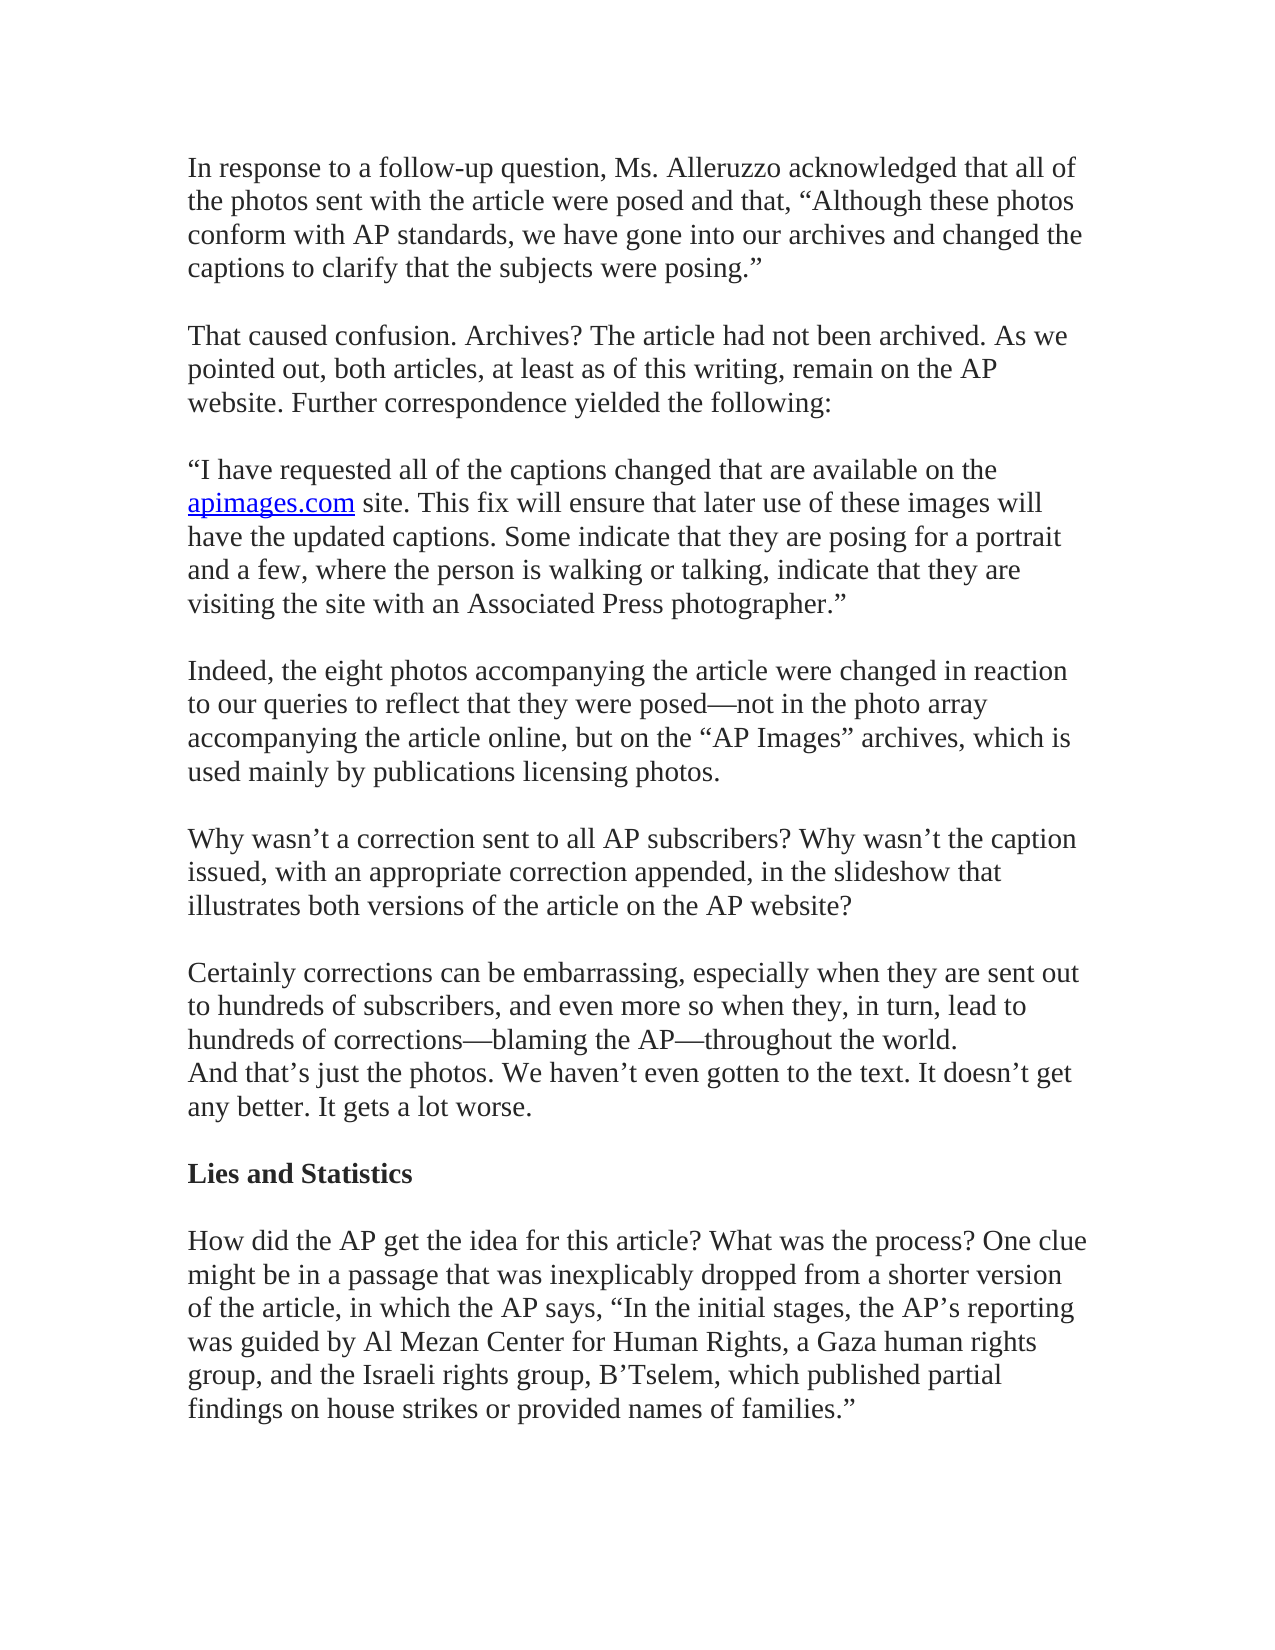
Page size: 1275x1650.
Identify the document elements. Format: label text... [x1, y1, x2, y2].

text Indeed, the eight photos accompanying the article were changed in reaction to our queries to reflect that they were posed—not in the photo array accompanying the article online, but on the “AP Images” archives, which is used mainly by publications licensing photos. [187, 653, 1087, 787]
text In response to a follow-up question, Ms. Alleruzzo acknowledged that all of the photos sent with the article were posed and that, “Although these photos conform with AP standards, we have gone into our archives and changed the captions to clarify that the subjects were posing.” [187, 150, 1087, 284]
text And that’s just the photos. We haven’t even gotten to the text. It doesn’t get any better. It gets a lot worse. [187, 1056, 1087, 1123]
text How did the AP get the idea for this article? What was the process? One clue might be in a passage that was inexplicably dropped from a shorter version of the article, in which the AP says, “In the initial stages, the AP’s reporting was guided by Al Mezan Center for Human Rights, a Gaza human rights group, and the Israeli rights group, B’Tselem, which published partial findings on house strikes or provided names of families.” [187, 1223, 1087, 1424]
text That caused confusion. Archives? The article had not been archived. As we pointed out, both articles, at least as of this writing, remain on the AP website. Further correspondence yielded the following: [187, 318, 1087, 418]
text Certainly corrections can be embarrassing, especially when they are sent out to hundreds of subscribers, and even more so when they, in turn, lead to hundreds of corrections—blaming the AP—throughout the world. [187, 955, 1087, 1056]
text “I have requested all of the captions changed that are available on the apimages.com site. This fix will ensure that later use of these images will have the updated captions. Some indicate that they are posing for a portrait and a few, where the person is walking or talking, indicate that they are visiting the site with an Associated Press photographer.” [187, 452, 1087, 619]
text Lies and Statistics [187, 1156, 1087, 1190]
text Why wasn’t a correction sent to all AP subscribers? Why wasn’t the caption issued, with an appropriate correction appended, in the slideshow that illustrates both versions of the article on the AP website? [187, 821, 1087, 921]
